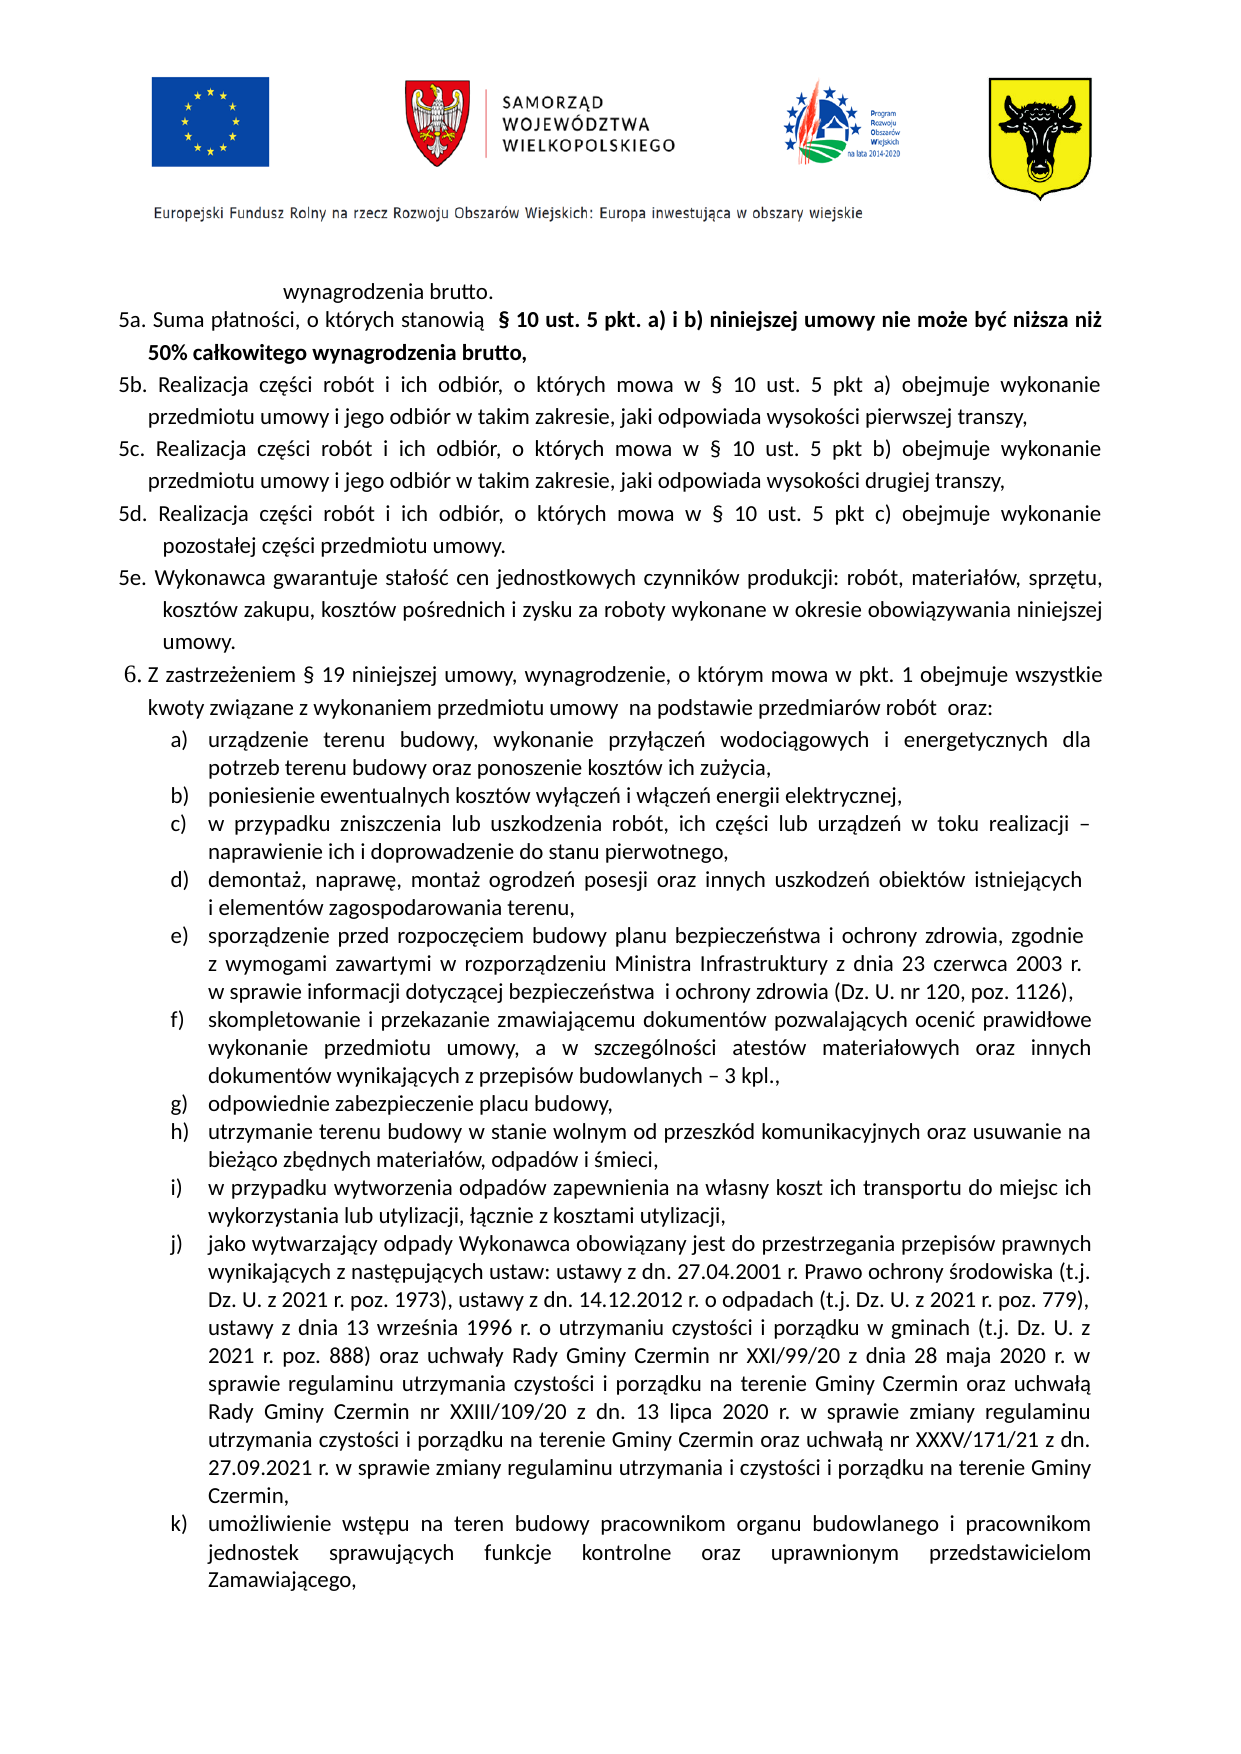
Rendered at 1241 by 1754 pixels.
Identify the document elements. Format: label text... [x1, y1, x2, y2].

text 5b. Realizacja części robót i ich odbiór, o których mowa w § 10 ust. 5 pkt a) obejmuje wykonanie przedmiotu umowy i jego odbiór w takim zakresie, jaki odpowiada wysokości pierwszej transzy, [118, 370, 1104, 430]
list poniesienie ewentualnych kosztów wyłączeń i włączeń energii elektrycznej, [170, 781, 1093, 809]
list demontaż, naprawę, montaż ogrodzeń posesji oraz innych uszkodzeń obiektów istniejących i elementów zagospodarowania terenu, [170, 865, 1093, 921]
list odpowiednie zabezpieczenie placu budowy, [170, 1089, 1093, 1117]
list w przypadku wytworzenia odpadów zapewnienia na własny koszt ich transportu do miejsc ich wykorzystania lub utylizacji, łącznie z kosztami utylizacji, [170, 1173, 1093, 1229]
list skompletowanie i przekazanie zmawiającemu dokumentów pozwalających ocenić prawidłowe wykonanie przedmiotu umowy, a w szczególności atestów materiałowych oraz innych dokumentów wynikających z przepisów budowlanych – 3 kpl., [170, 1005, 1093, 1089]
picture [987, 76, 1093, 202]
text 5e. Wykonawca gwarantuje stałość cen jednostkowych czynników produkcji: robót, materiałów, sprzętu, kosztów zakupu, kosztów pośrednich i zysku za roboty wykonane w okresie obowiązywania niniejszej umowy. [118, 563, 1104, 655]
text 5a. Suma płatności, o których stanowią § 10 ust. 5 pkt. a) i b) niniejszej umowy nie może być niższa niż 50% całkowitego wynagrodzenia brutto, [118, 306, 1104, 366]
list jako wytwarzający odpady Wykonawca obowiązany jest do przestrzegania przepisów prawnych wynikających z następujących ustaw: ustawy z dn. 27.04.2001 r. Prawo ochrony środowiska (t.j. Dz. U. z 2021 r. poz. 1973), ustawy z dn. 14.12.2012 r. o odpadach (t.j. Dz. U. z 2021 r. poz. 779), ustawy z dnia 13 września 1996 r. o utrzymaniu czystości i porządku w gminach (t.j. Dz. U. z 2021 r. poz. 888) oraz uchwały Rady Gminy Czermin nr XXI/99/20 z dnia 28 maja 2020 r. w sprawie regulaminu utrzymania czystości i porządku na terenie Gminy Czermin oraz uchwałą Rady Gminy Czermin nr XXIII/109/20 z dn. 13 lipca 2020 r. w sprawie zmiany regulaminu utrzymania czystości i porządku na terenie Gminy Czermin oraz uchwałą nr XXXV/171/21 z dn. 27.09.2021 r. w sprawie zmiany regulaminu utrzymania i czystości i porządku na terenie Gminy Czermin, [170, 1229, 1093, 1509]
text 5c. Realizacja części robót i ich odbiór, o których mowa w § 10 ust. 5 pkt b) obejmuje wykonanie przedmiotu umowy i jego odbiór w takim zakresie, jaki odpowiada wysokości drugiej transzy, [118, 434, 1104, 494]
list sporządzenie przed rozpoczęciem budowy planu bezpieczeństwa i ochrony zdrowia, zgodnie z wymogami zawartymi w rozporządzeniu Ministra Infrastruktury z dnia 23 czerwca 2003 r. w sprawie informacji dotyczącej bezpieczeństwa i ochrony zdrowia (Dz. U. nr 120, poz. 1126), [170, 921, 1093, 1005]
picture [132, 73, 924, 226]
list Z zastrzeżeniem § 19 niniejszej umowy, wynagrodzenie, o którym mowa w pkt. 1 obejmuje wszystkie kwoty związane z wykonaniem przedmiotu umowy na podstawie przedmiarów robót oraz: [133, 659, 1104, 721]
list w przypadku zniszczenia lub uszkodzenia robót, ich części lub urządzeń w toku realizacji – naprawienie ich i doprowadzenie do stanu pierwotnego, [170, 809, 1093, 865]
text 5d. Realizacja części robót i ich odbiór, o których mowa w § 10 ust. 5 pkt c) obejmuje wykonanie pozostałej części przedmiotu umowy. [118, 499, 1104, 559]
list umożliwienie wstępu na teren budowy pracownikom organu budowlanego i pracownikom jednostek sprawujących funkcje kontrolne oraz uprawnionym przedstawicielom Zamawiającego, [170, 1509, 1093, 1594]
list urządzenie terenu budowy, wykonanie przyłączeń wodociągowych i energetycznych dla potrzeb terenu budowy oraz ponoszenie kosztów ich zużycia, [170, 725, 1093, 781]
list utrzymanie terenu budowy w stanie wolnym od przeszkód komunikacyjnych oraz usuwanie na bieżąco zbędnych materiałów, odpadów i śmieci, [170, 1117, 1093, 1173]
